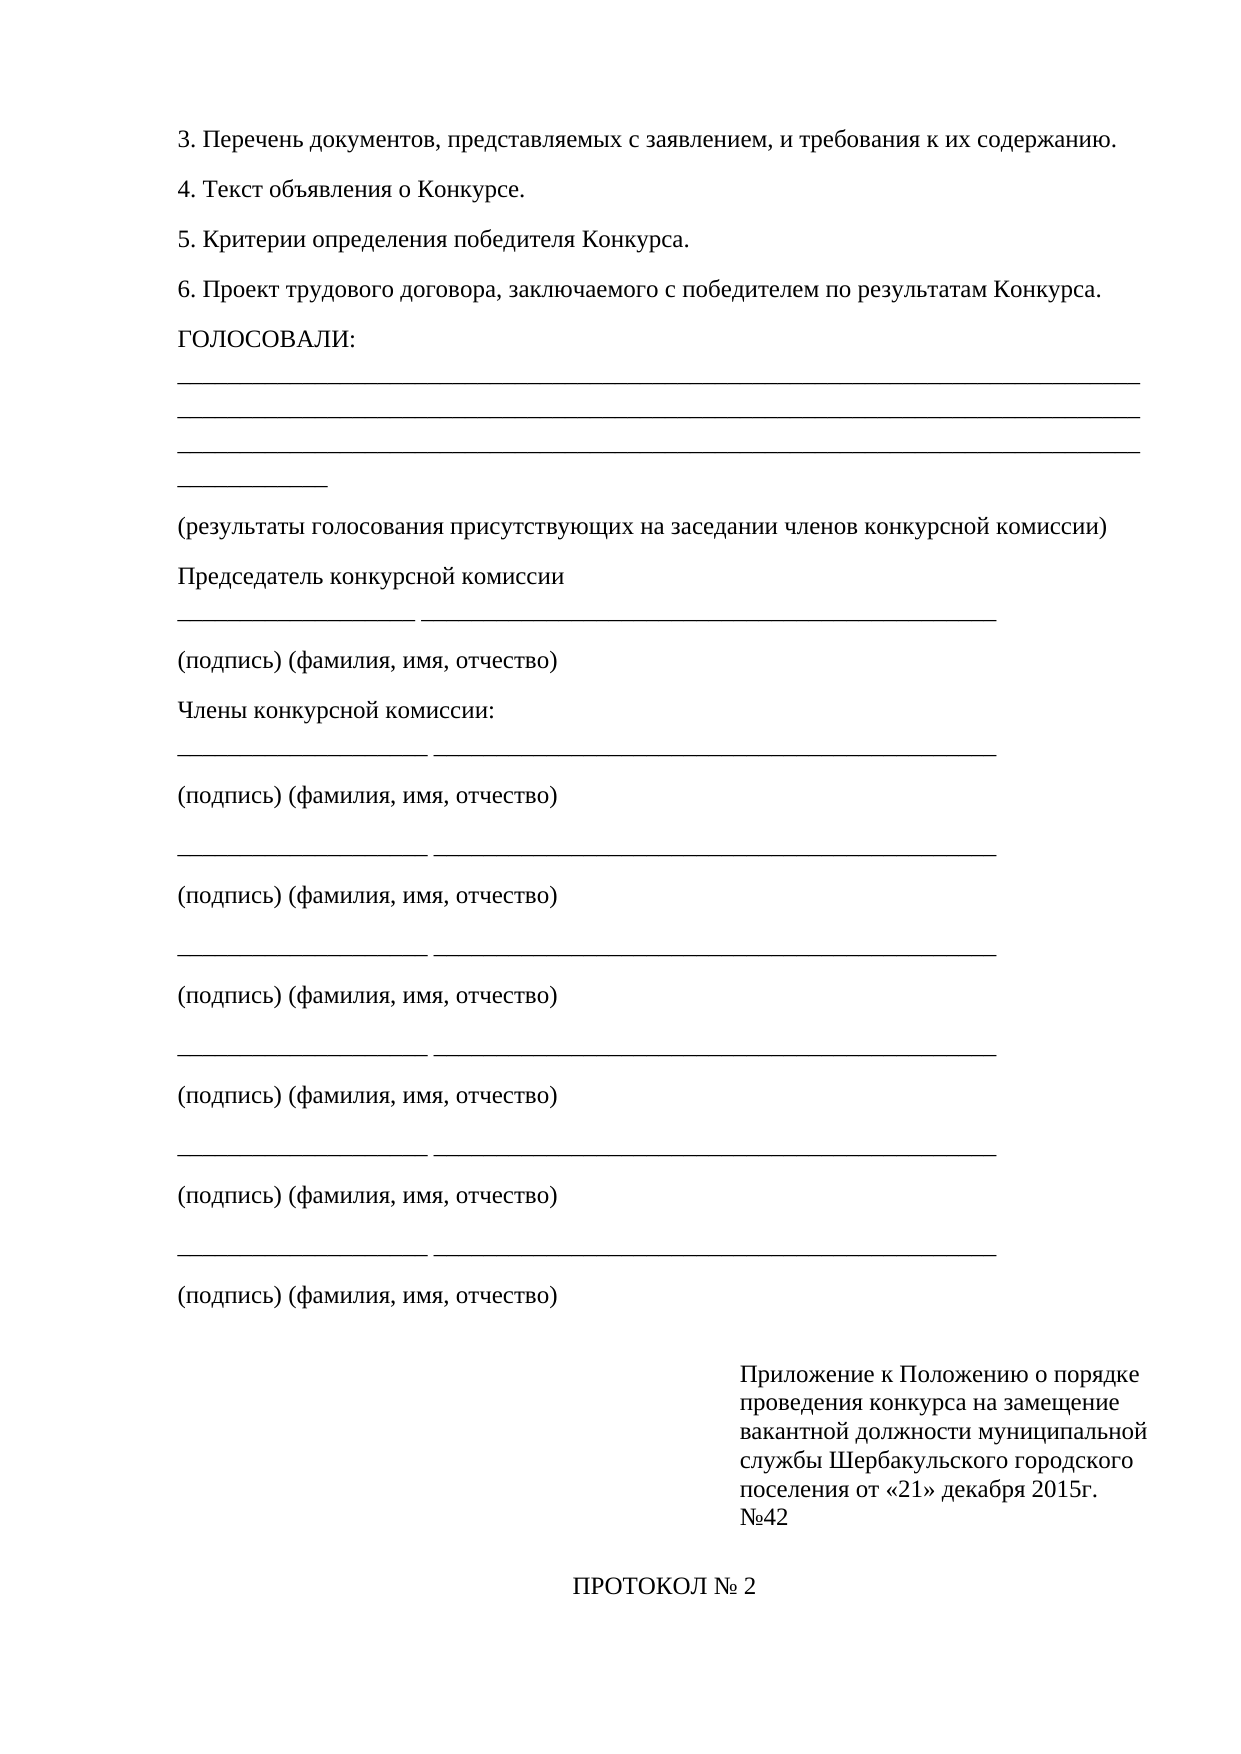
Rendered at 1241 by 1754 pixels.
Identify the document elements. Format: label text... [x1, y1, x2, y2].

text (подпись) (фамилия, имя, отчество) [177, 974, 1152, 1009]
text 4. Текст объявления о Конкурсе. [177, 168, 1152, 202]
text ____________________ _____________________________________________ [177, 1024, 1152, 1059]
text (подпись) (фамилия, имя, отчество) [177, 1274, 1152, 1309]
text (подпись) (фамилия, имя, отчество) [177, 774, 1152, 809]
text ____________________ _____________________________________________ [177, 724, 1152, 759]
text 3. Перечень документов, представляемых с заявлением, и требования к их содержанию. [177, 118, 1152, 152]
text ГОЛОСОВАЛИ: ___________________________________________________________________________________________________________________________________________________________________________________________________________________________________________________ [177, 318, 1152, 490]
text ____________________ _____________________________________________ [177, 1124, 1152, 1159]
text Члены конкурсной комиссии: [177, 690, 1152, 724]
text (подпись) (фамилия, имя, отчество) [177, 874, 1152, 909]
text 6. Проект трудового договора, заключаемого с победителем по результатам Конкурса. [177, 268, 1152, 302]
text ____________________ _____________________________________________ [177, 1224, 1152, 1259]
text (подпись) (фамилия, имя, отчество) [177, 640, 1152, 674]
text 5. Критерии определения победителя Конкурса. [177, 218, 1152, 252]
text ПРОТОКОЛ № 2 [177, 1566, 1152, 1600]
text Приложение к Положению о порядке проведения конкурса на замещение вакантной должности муниципальной службы Шербакульского городского поселения от «21» декабря 2015г. №42 [739, 1359, 1152, 1531]
text (подпись) (фамилия, имя, отчество) [177, 1174, 1152, 1209]
text ____________________ _____________________________________________ [177, 824, 1152, 859]
text Председатель конкурсной комиссии [177, 556, 1152, 590]
text (подпись) (фамилия, имя, отчество) [177, 1074, 1152, 1109]
text ____________________ _____________________________________________ [177, 924, 1152, 959]
text (результаты голосования присутствующих на заседании членов конкурсной комиссии) [177, 506, 1152, 540]
text ___________________ ______________________________________________ [177, 590, 1152, 624]
